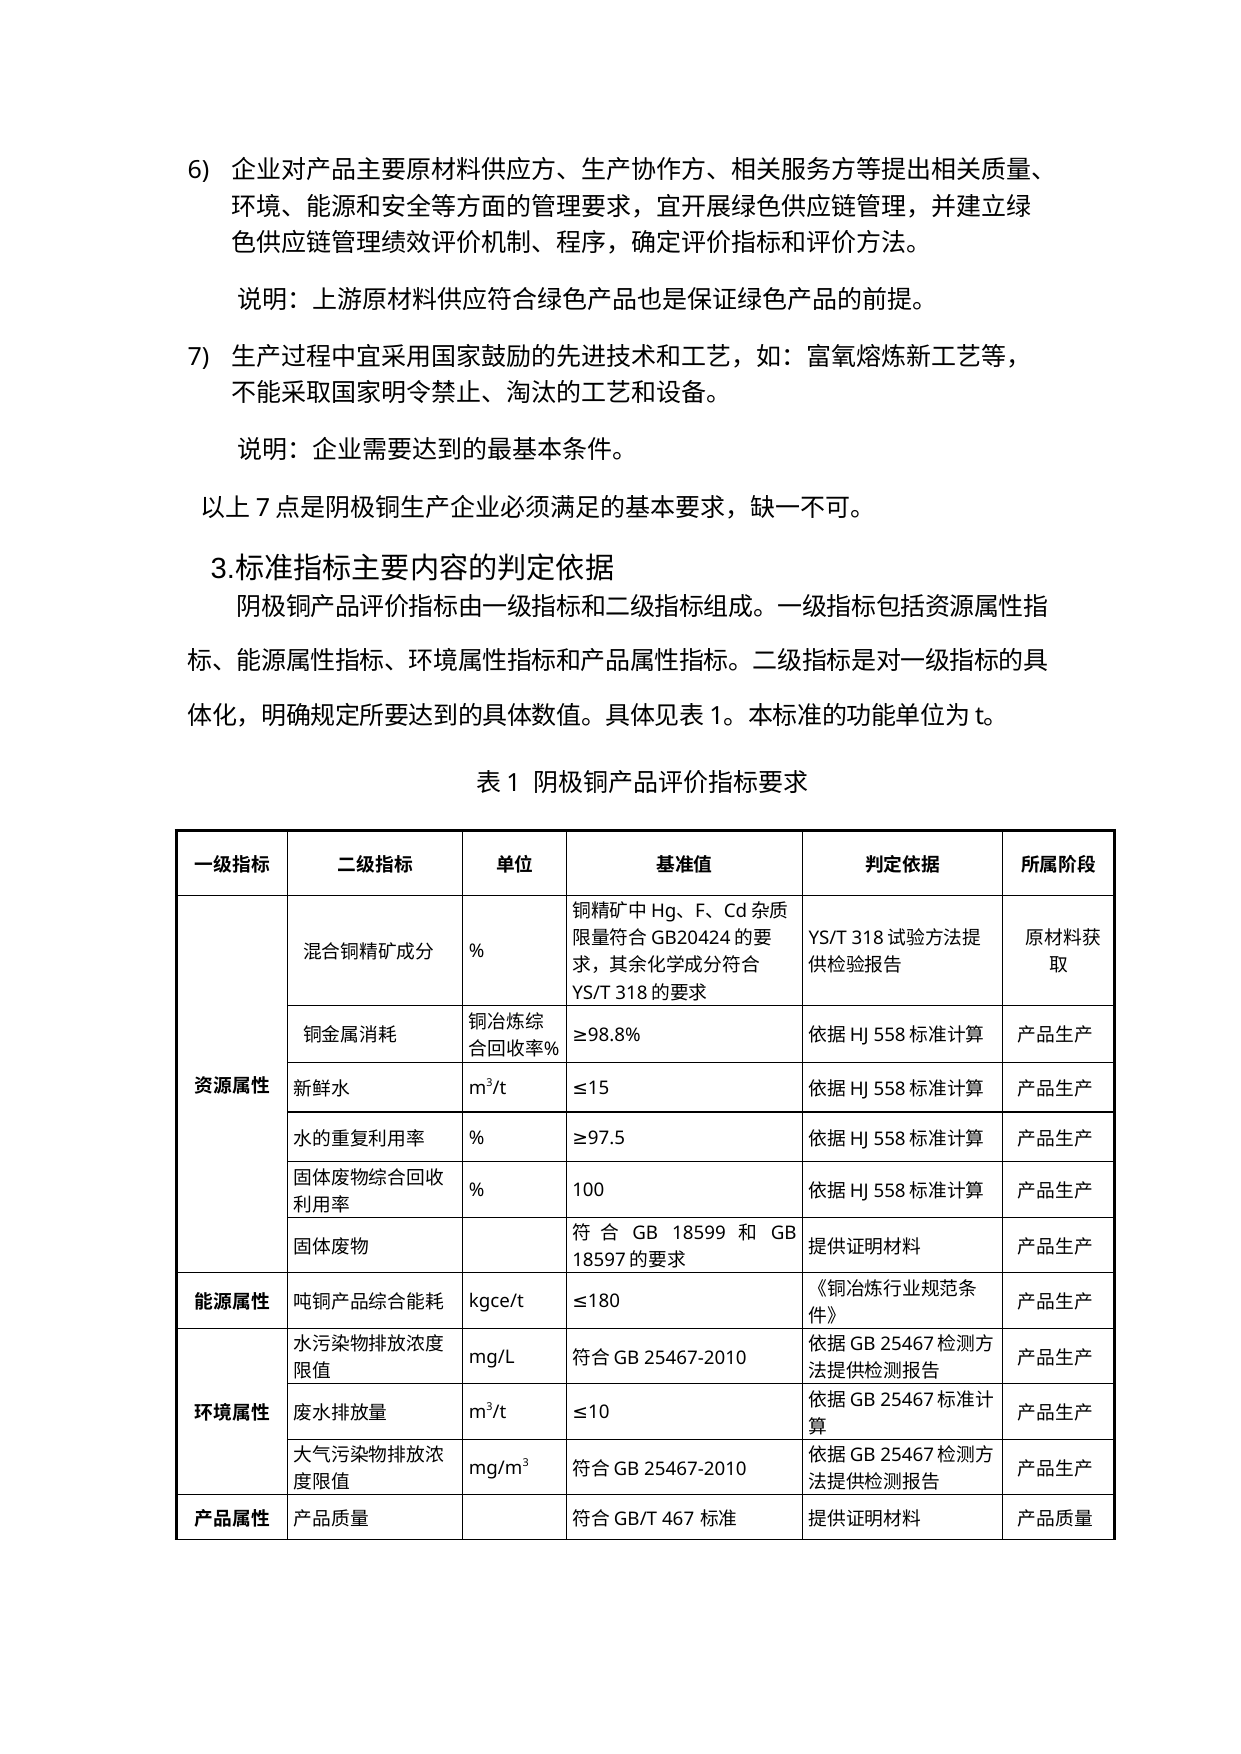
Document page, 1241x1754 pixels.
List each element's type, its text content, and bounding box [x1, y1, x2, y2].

table_cell 符合GB 25467-2010 [567, 1329, 802, 1383]
table_cell 能源属性 [178, 1273, 287, 1327]
table_cell 铜精矿中Hg、F、Cd杂质限量符合GB20424的要求，其余化学成分符合YS/T 318的要求 [567, 896, 802, 1004]
table_cell 提供证明材料 [803, 1495, 1002, 1539]
table_cell 100 [567, 1162, 802, 1217]
table_header 一级指标 [178, 832, 287, 895]
table_cell m3/t [463, 1063, 566, 1111]
table_cell 废水排放量 [288, 1384, 462, 1439]
table_cell mg/m3 [463, 1440, 566, 1494]
text 表1 阴极铜产品评价指标要求 [232, 762, 1053, 798]
table_cell 《铜冶炼行业规范条件》 [803, 1273, 1002, 1327]
table_cell 固体废物 [288, 1218, 462, 1272]
table_cell 产品生产 [1003, 1063, 1113, 1111]
table_cell 依据GB 25467标准计算 [803, 1384, 1002, 1439]
subtitle 3.标准指标主要内容的判定依据 [210, 544, 1053, 586]
table_cell ≤10 [567, 1384, 802, 1439]
table_cell 吨铜产品综合能耗 [288, 1273, 462, 1327]
table_cell 提供证明材料 [803, 1218, 1002, 1272]
table_cell YS/T 318试验方法提供检验报告 [803, 896, 1002, 1004]
table_cell 铜金属消耗 [288, 1006, 462, 1062]
table_cell m3/t [463, 1384, 566, 1439]
table_cell 固体废物综合回收利用率 [288, 1162, 462, 1217]
table_header 所属阶段 [1003, 832, 1113, 895]
table_cell 混合铜精矿成分 [288, 896, 462, 1004]
table_cell 大气污染物排放浓度限值 [288, 1440, 462, 1494]
table_cell [463, 1218, 566, 1272]
text 说明：企业需要达到的最基本条件。 [187, 430, 1053, 466]
table_cell 符合GB 18599和GB 18597的要求 [567, 1218, 802, 1272]
table_cell 水污染物排放浓度限值 [288, 1329, 462, 1383]
table_cell 产品生产 [1003, 1006, 1113, 1062]
table_cell 产品属性 [178, 1495, 287, 1539]
table_cell 资源属性 [178, 896, 287, 1272]
table_cell % [463, 896, 566, 1004]
table_cell 产品生产 [1003, 1440, 1113, 1494]
text 以上7点是阴极铜生产企业必须满足的基本要求，缺一不可。 [187, 487, 1053, 523]
table_header 基准值 [567, 832, 802, 895]
table_cell % [463, 1162, 566, 1217]
table_cell 符合GB 25467-2010 [567, 1440, 802, 1494]
table_cell 符合 GB/T 467 标准 [567, 1495, 802, 1539]
table_header 判定依据 [803, 832, 1002, 895]
table_cell [463, 1495, 566, 1539]
table_cell 产品生产 [1003, 1113, 1113, 1161]
table_cell 铜冶炼综合回收率% [463, 1006, 566, 1062]
table_cell % [463, 1113, 566, 1161]
table_cell 水的重复利用率 [288, 1113, 462, 1161]
table_cell 产品生产 [1003, 1329, 1113, 1383]
table_cell 产品生产 [1003, 1273, 1113, 1327]
table_cell 环境属性 [178, 1329, 287, 1494]
table_cell 产品质量 [1003, 1495, 1113, 1539]
table_cell 产品质量 [288, 1495, 462, 1539]
list 生产过程中宜采用国家鼓励的先进技术和工艺，如：富氧熔炼新工艺等，不能采取国家明令禁止、淘汰的工艺和设备。 [187, 337, 1053, 409]
table_cell 依据GB 25467检测方法提供检测报告 [803, 1329, 1002, 1383]
text 说明：上游原材料供应符合绿色产品也是保证绿色产品的前提。 [187, 279, 1053, 316]
table_cell mg/L [463, 1329, 566, 1383]
table_header 单位 [463, 832, 566, 895]
table_cell 原材料获取 [1003, 896, 1113, 1004]
table_cell 产品生产 [1003, 1218, 1113, 1272]
table_header 二级指标 [288, 832, 462, 895]
table_cell kgce/t [463, 1273, 566, 1327]
table_cell ≤15 [567, 1063, 802, 1111]
text 阴极铜产品评价指标由一级指标和二级指标组成。一级指标包括资源属性指标、能源属性指标、环境属性指标和产品属性指标。二级指标是对一级指标的具体化，明确规定所要达到的具体数值。具体见表1。本标准的功能单位为t。 [187, 586, 1053, 731]
table_cell 依据GB 25467检测方法提供检测报告 [803, 1440, 1002, 1494]
table_cell 依据HJ 558标准计算 [803, 1006, 1002, 1062]
table_cell 产品生产 [1003, 1384, 1113, 1439]
table_cell 依据HJ 558标准计算 [803, 1162, 1002, 1217]
table_cell 依据HJ 558标准计算 [803, 1113, 1002, 1161]
list 企业对产品主要原材料供应方、生产协作方、相关服务方等提出相关质量、环境、能源和安全等方面的管理要求，宜开展绿色供应链管理，并建立绿色供应链管理绩效评价机制、程序，确定评价指标和评价方法。 [187, 150, 1053, 259]
table_cell ≥97.5 [567, 1113, 802, 1161]
table_cell 产品生产 [1003, 1162, 1113, 1217]
table_cell ≤180 [567, 1273, 802, 1327]
table_cell ≥98.8% [567, 1006, 802, 1062]
table_cell 依据HJ 558标准计算 [803, 1063, 1002, 1111]
table_cell 新鲜水 [288, 1063, 462, 1111]
